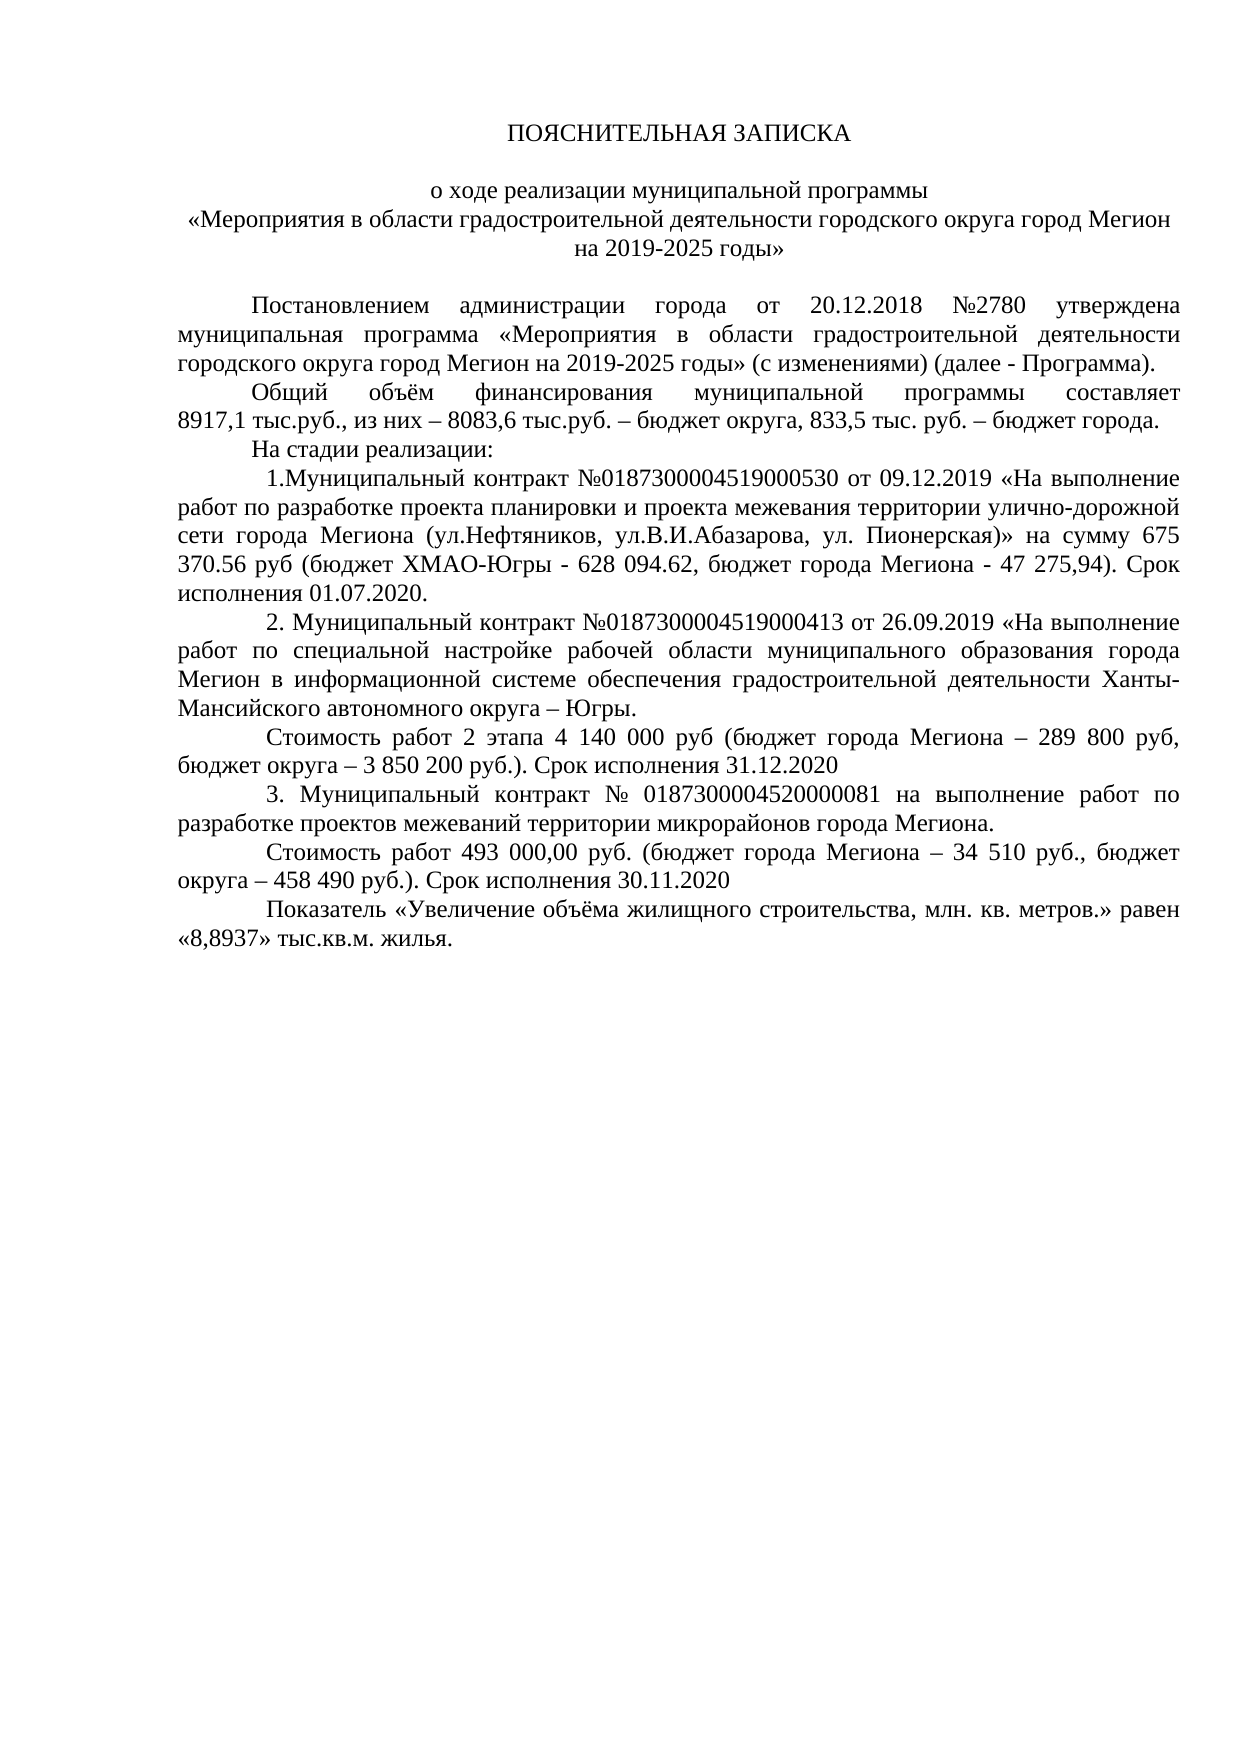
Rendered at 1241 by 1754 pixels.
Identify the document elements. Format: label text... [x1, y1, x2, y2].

text Стоимость работ 2 этапа 4 140 000 руб (бюджет города Мегиона – 289 800 руб, бюджет округа – 3 850 200 руб.). Срок исполнения 31.12.2020 [177, 722, 1181, 779]
text ПОЯСНИТЕЛЬНАЯ ЗАПИСКА [177, 118, 1181, 147]
text 1.Муниципальный контракт №0187300004519000530 от 09.12.2019 «На выполнение работ по разработке проекта планировки и проекта межевания территории улично-дорожной сети города Мегиона (ул.Нефтяников, ул.В.И.Абазарова, ул. Пионерская)» на сумму 675 370.56 руб (бюджет ХМАО-Югры - 628 094.62, бюджет города Мегиона - 47 275,94). Срок исполнения 01.07.2020. [177, 463, 1181, 607]
text Стоимость работ 493 000,00 руб. (бюджет города Мегиона – 34 510 руб., бюджет округа – 458 490 руб.). Срок исполнения 30.11.2020 [177, 837, 1181, 894]
text «Мероприятия в области градостроительной деятельности городского округа город Мегион на 2019-2025 годы» [177, 204, 1181, 262]
text 3. Муниципальный контракт № 0187300004520000081 на выполнение работ по разработке проектов межеваний территории микрорайонов города Мегиона. [177, 779, 1181, 837]
text 2. Муниципальный контракт №0187300004519000413 от 26.09.2019 «На выполнение работ по специальной настройке рабочей области муниципального образования города Мегион в информационной системе обеспечения градостроительной деятельности Ханты-Мансийского автономного округа – Югры. [177, 607, 1181, 722]
text Постановлением администрации города от 20.12.2018 №2780 утверждена муниципальная программа «Мероприятия в области градостроительной деятельности городского округа город Мегион на 2019-2025 годы» (с изменениями) (далее - Программа). [177, 291, 1181, 377]
text о ходе реализации муниципальной программы [177, 176, 1181, 204]
text Показатель «Увеличение объёма жилищного строительства, млн. кв. метров.» равен «8,8937» тыс.кв.м. жилья. [177, 894, 1181, 952]
text На стадии реализации: [177, 434, 1181, 463]
text Общий объём финансирования муниципальной программы составляет 8917,1 тыс.руб., из них – 8083,6 тыс.руб. – бюджет округа, 833,5 тыс. руб. – бюджет города. [177, 377, 1181, 434]
